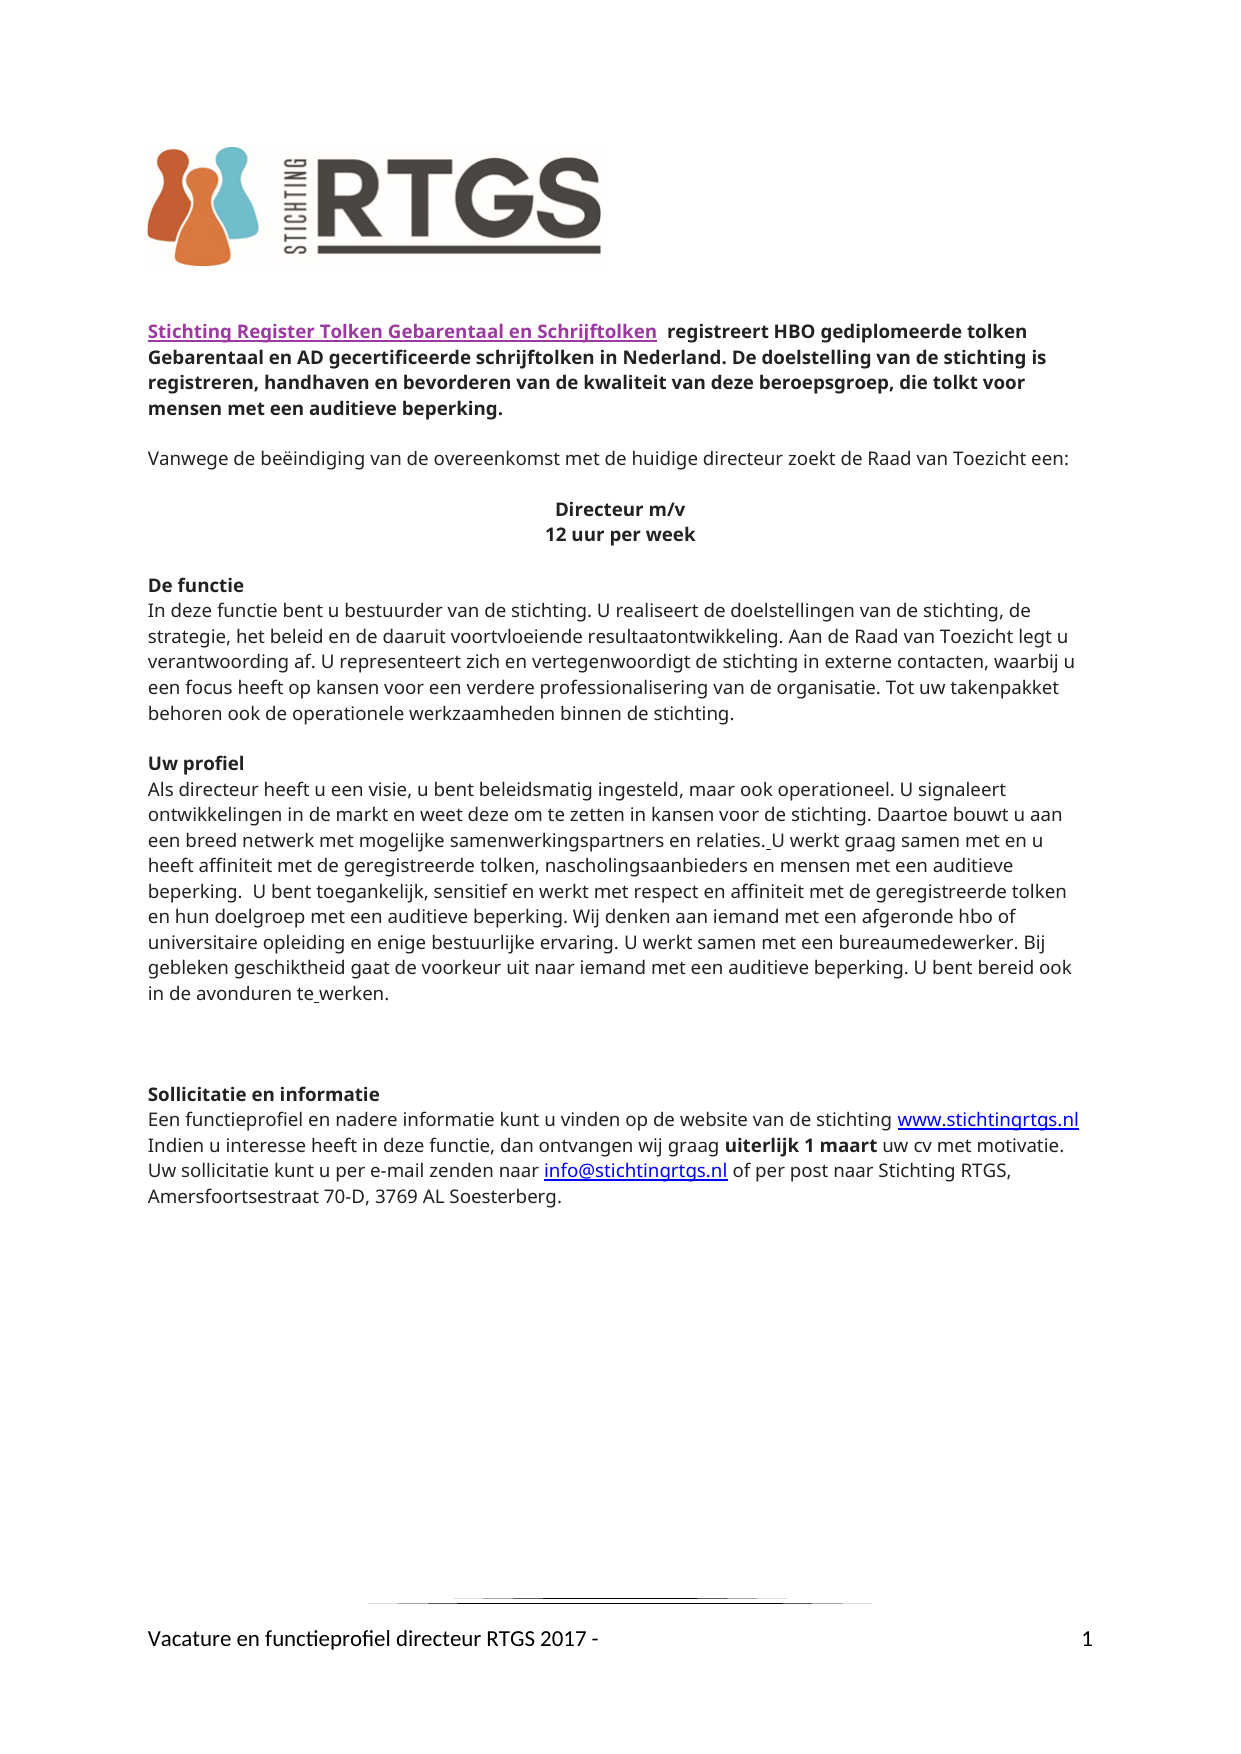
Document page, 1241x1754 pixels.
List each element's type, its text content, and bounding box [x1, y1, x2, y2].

text De functie In deze functie bent u bestuurder van de stichting. U realiseert de doelstellingen van de stichting, de strategie, het beleid en de daaruit voortvloeiende resultaatontwikkeling. Aan de Raad van Toezicht legt u verantwoording af. U representeert zich en vertegenwoordigt de stichting in externe contacten, waarbij u een focus heeft op kansen voor een verdere professionalisering van de organisatie. Tot uw takenpakket behoren ook de operationele werkzaamheden binnen de stichting. [148, 572, 1093, 725]
text Sollicitatie en informatie Een functieprofiel en nadere informatie kunt u vinden op de website van de stichting www.stichtingrtgs.nl Indien u interesse heeft in deze functie, dan ontvangen wij graag uiterlijk 1 maart uw cv met motivatie. Uw sollicitatie kunt u per e-mail zenden naar info@stichtingrtgs.nl of per post naar Stichting RTGS, Amersfoortsestraat 70-D, 3769 AL Soesterberg. [148, 1081, 1093, 1209]
text Directeur m/v 12 uur per week [148, 496, 1093, 547]
picture [147, 147, 601, 266]
text Uw profiel Als directeur heeft u een visie, u bent beleidsmatig ingesteld, maar ook operationeel. U signaleert ontwikkelingen in de markt en weet deze om te zetten in kansen voor de stichting. Daartoe bouwt u aan een breed netwerk met mogelijke samenwerkingspartners en relaties. U werkt graag samen met en u heeft affiniteit met de geregistreerde tolken, nascholingsaanbieders en mensen met een auditieve beperking. U bent toegankelijk, sensitief en werkt met respect en affiniteit met de geregistreerde tolken en hun doelgroep met een auditieve beperking. Wij denken aan iemand met een afgeronde hbo of universitaire opleiding en enige bestuurlijke ervaring. U werkt samen met een bureaumedewerker. Bij gebleken geschiktheid gaat de voorkeur uit naar iemand met een auditieve beperking. U bent bereid ook in de avonduren te werken. [148, 750, 1093, 1006]
text Stichting Register Tolken Gebarentaal en Schrijftolken registreert HBO gediplomeerde tolken Gebarentaal en AD gecertificeerde schrijftolken in Nederland. De doelstelling van de stichting is registreren, handhaven en bevorderen van de kwaliteit van deze beroepsgroep, die tolkt voor mensen met een auditieve beperking. [148, 319, 1093, 421]
text Vanwege de beëindiging van de overeenkomst met de huidige directeur zoekt de Raad van Toezicht een: [148, 446, 1093, 471]
